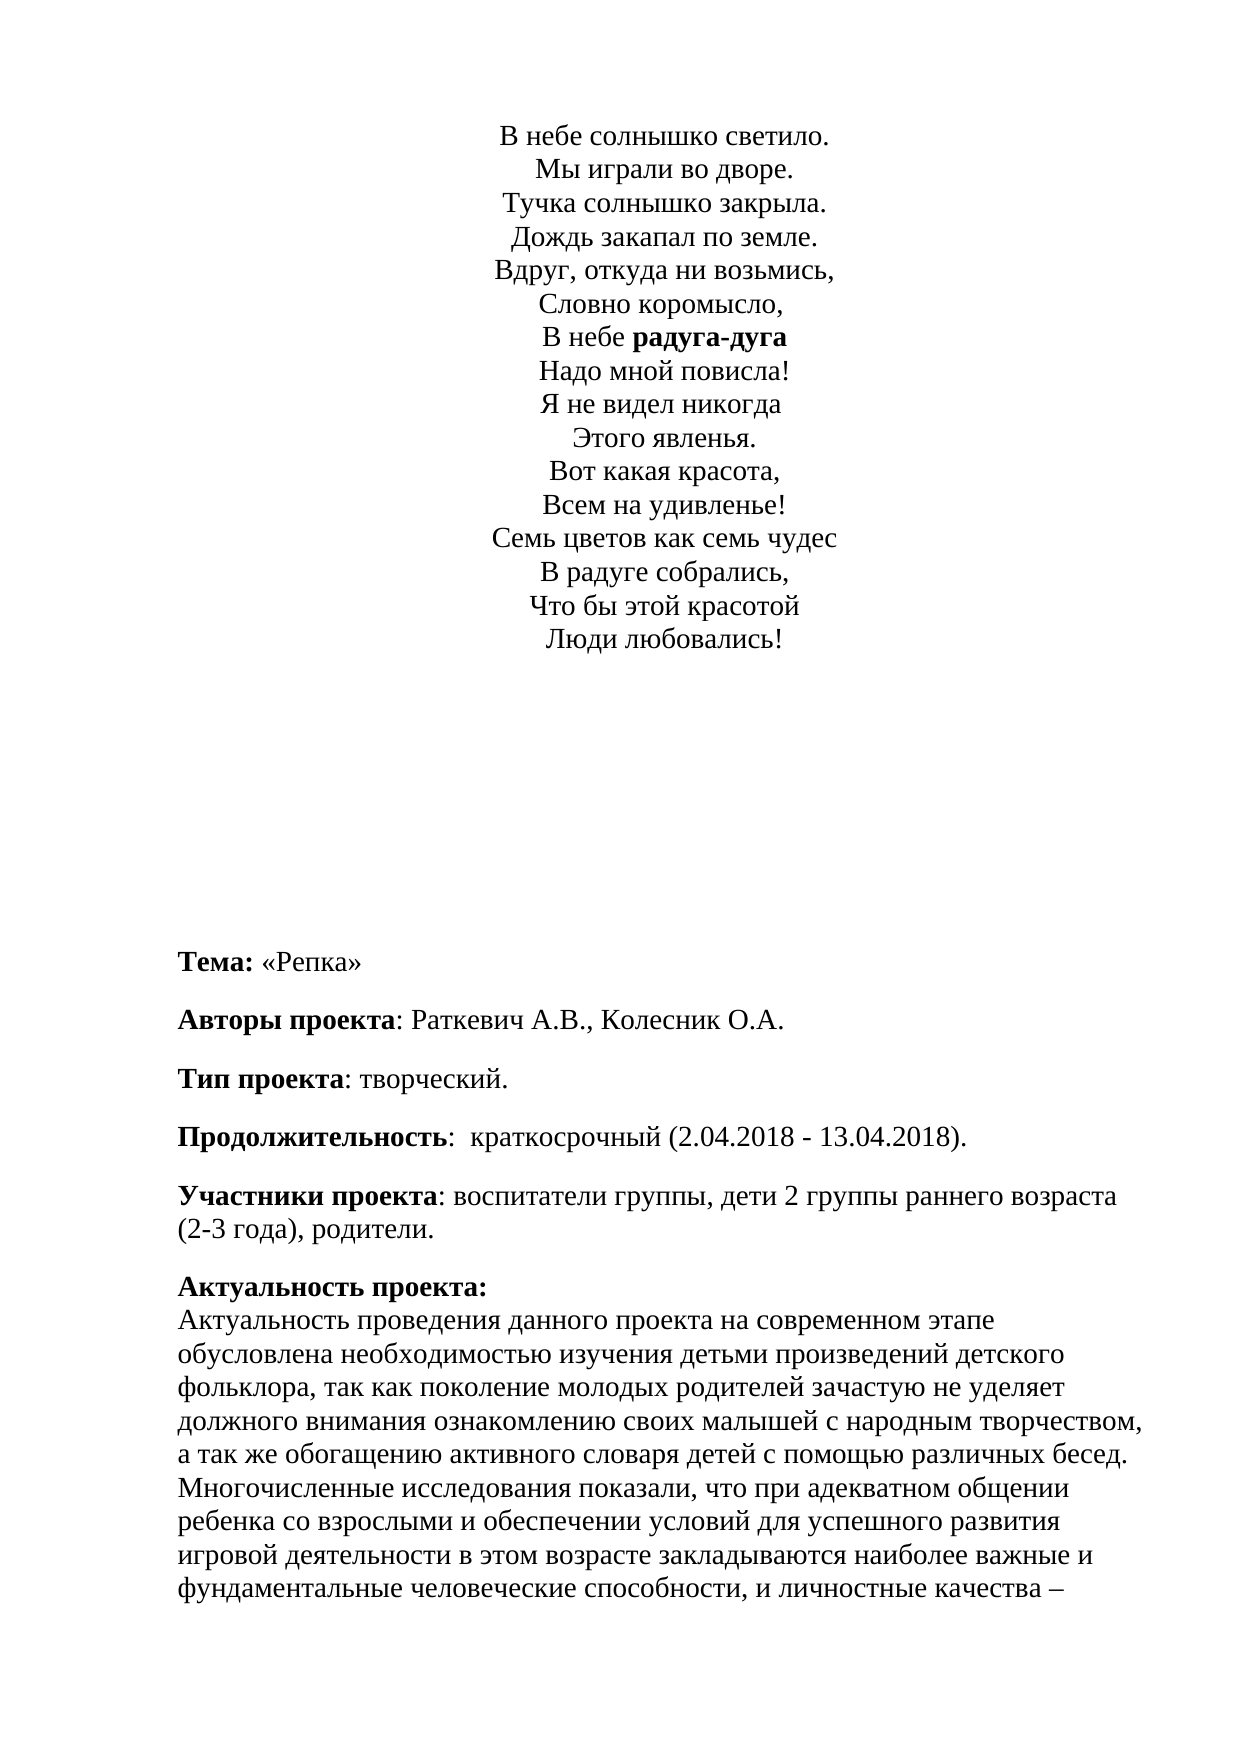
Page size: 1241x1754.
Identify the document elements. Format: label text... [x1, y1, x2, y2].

text Авторы проекта: Раткевич А.В., Колесник О.А. [177, 1002, 1152, 1036]
text Тема: «Репка» [177, 944, 1152, 977]
text Участники проекта: воспитатели группы, дети 2 группы раннего возраста (2-3 года), родители. [177, 1178, 1152, 1245]
text Тип проекта: творческий. [177, 1061, 1152, 1094]
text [177, 1302, 1152, 1604]
text Актуальность проекта: [177, 1269, 1152, 1302]
text В небе солнышко светило. Мы играли во дворе. Тучка солнышко закрыла. Дождь закапал по земле. Вдруг, откуда ни возьмись, Словно коромысло, В небе радуга-дуга Надо мной повисла! Я не видел никогда Этого явленья. Вот какая красота, Всем на удивленье! Семь цветов как семь чудес В радуге собрались, Что бы этой красотой Люди любовались! [177, 118, 1152, 655]
text Продолжительность: краткосрочный (2.04.2018 - 13.04.2018). [177, 1119, 1152, 1153]
